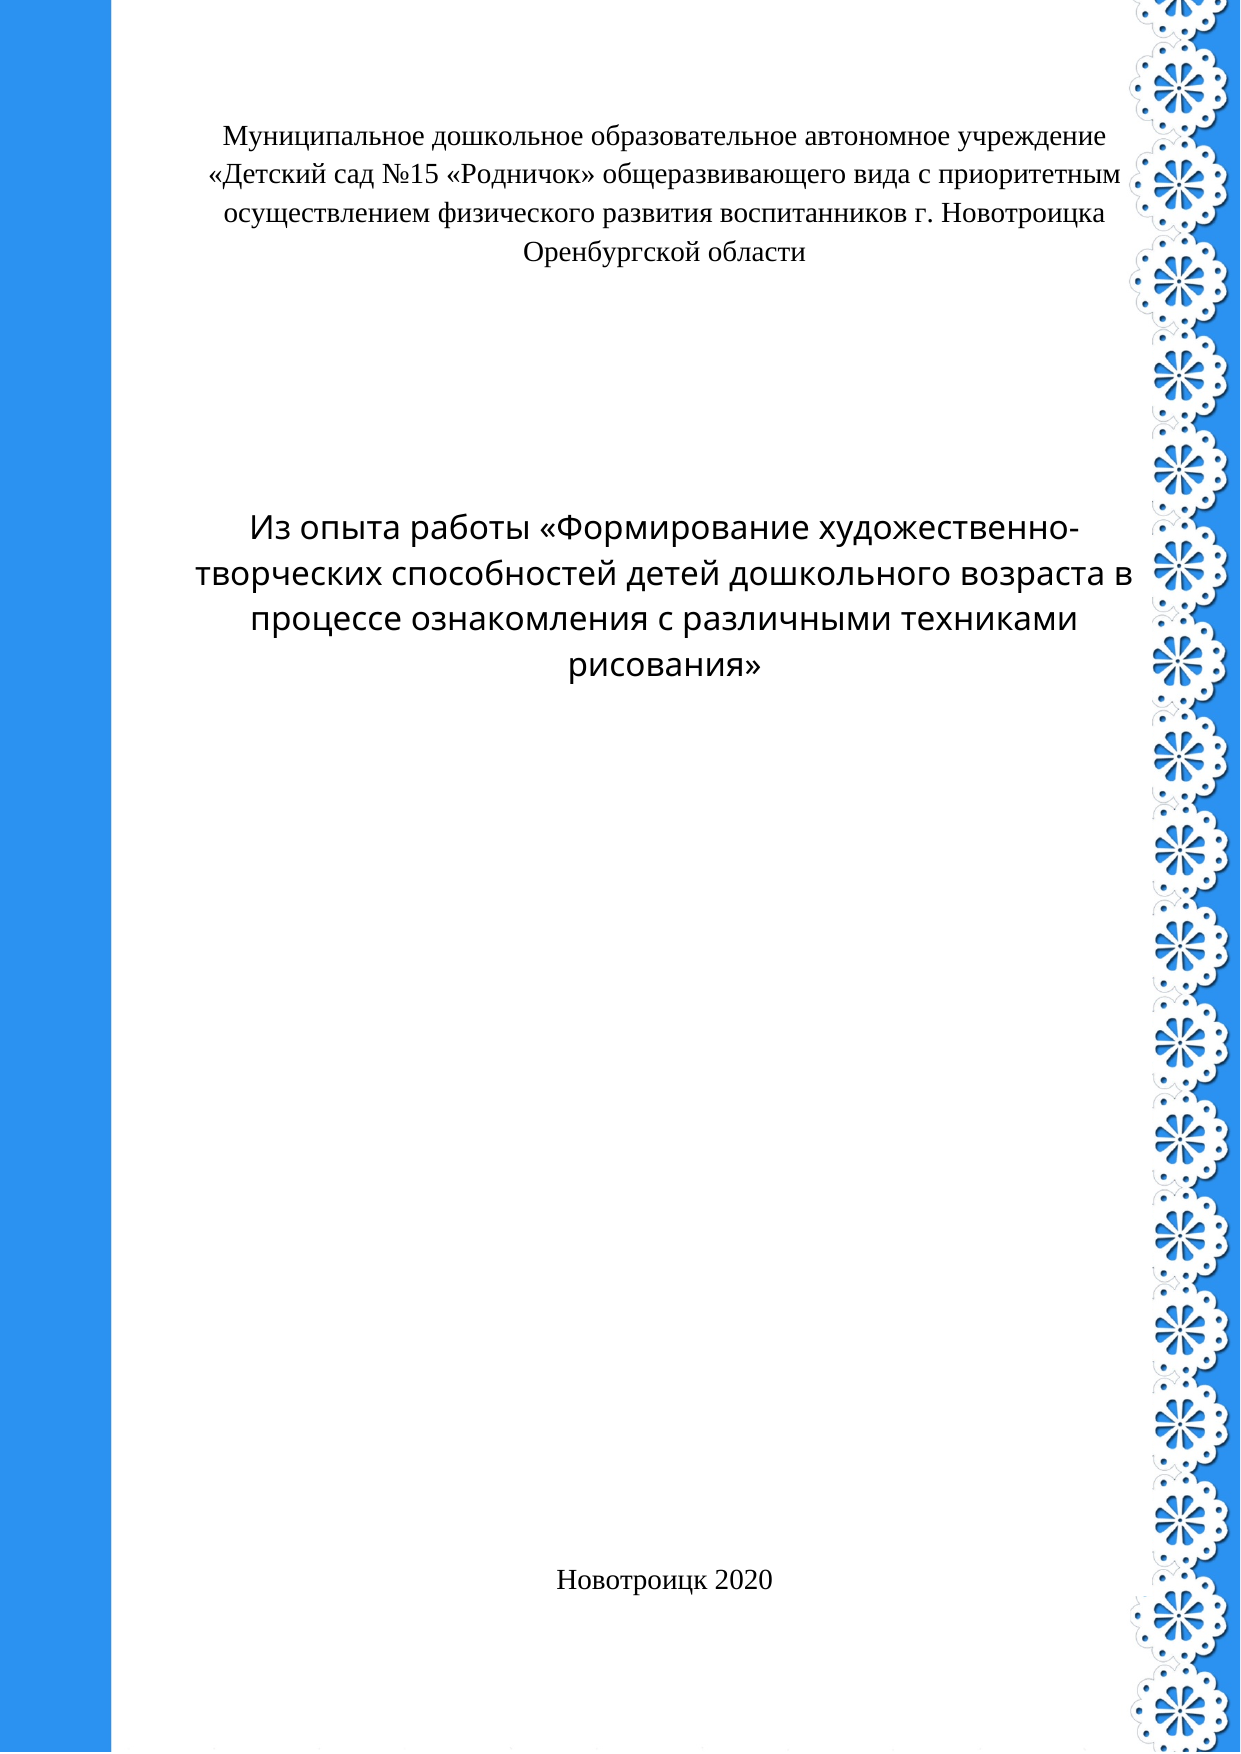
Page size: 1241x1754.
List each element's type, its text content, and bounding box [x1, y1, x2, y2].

text Из опыта работы «Формирование художественно-творческих способностей детей дошкольного возраста в процессе ознакомления с различными техниками рисования» [177, 504, 1152, 686]
text Новотроицк 2020 [177, 1562, 1152, 1596]
picture [0, 0, 1241, 1752]
text Муниципальное дошкольное образовательное автономное учреждение «Детский сад №15 «Родничок» общеразвивающего вида с приоритетным осуществлением физического развития воспитанников г. Новотроицка Оренбургской области [177, 118, 1152, 267]
